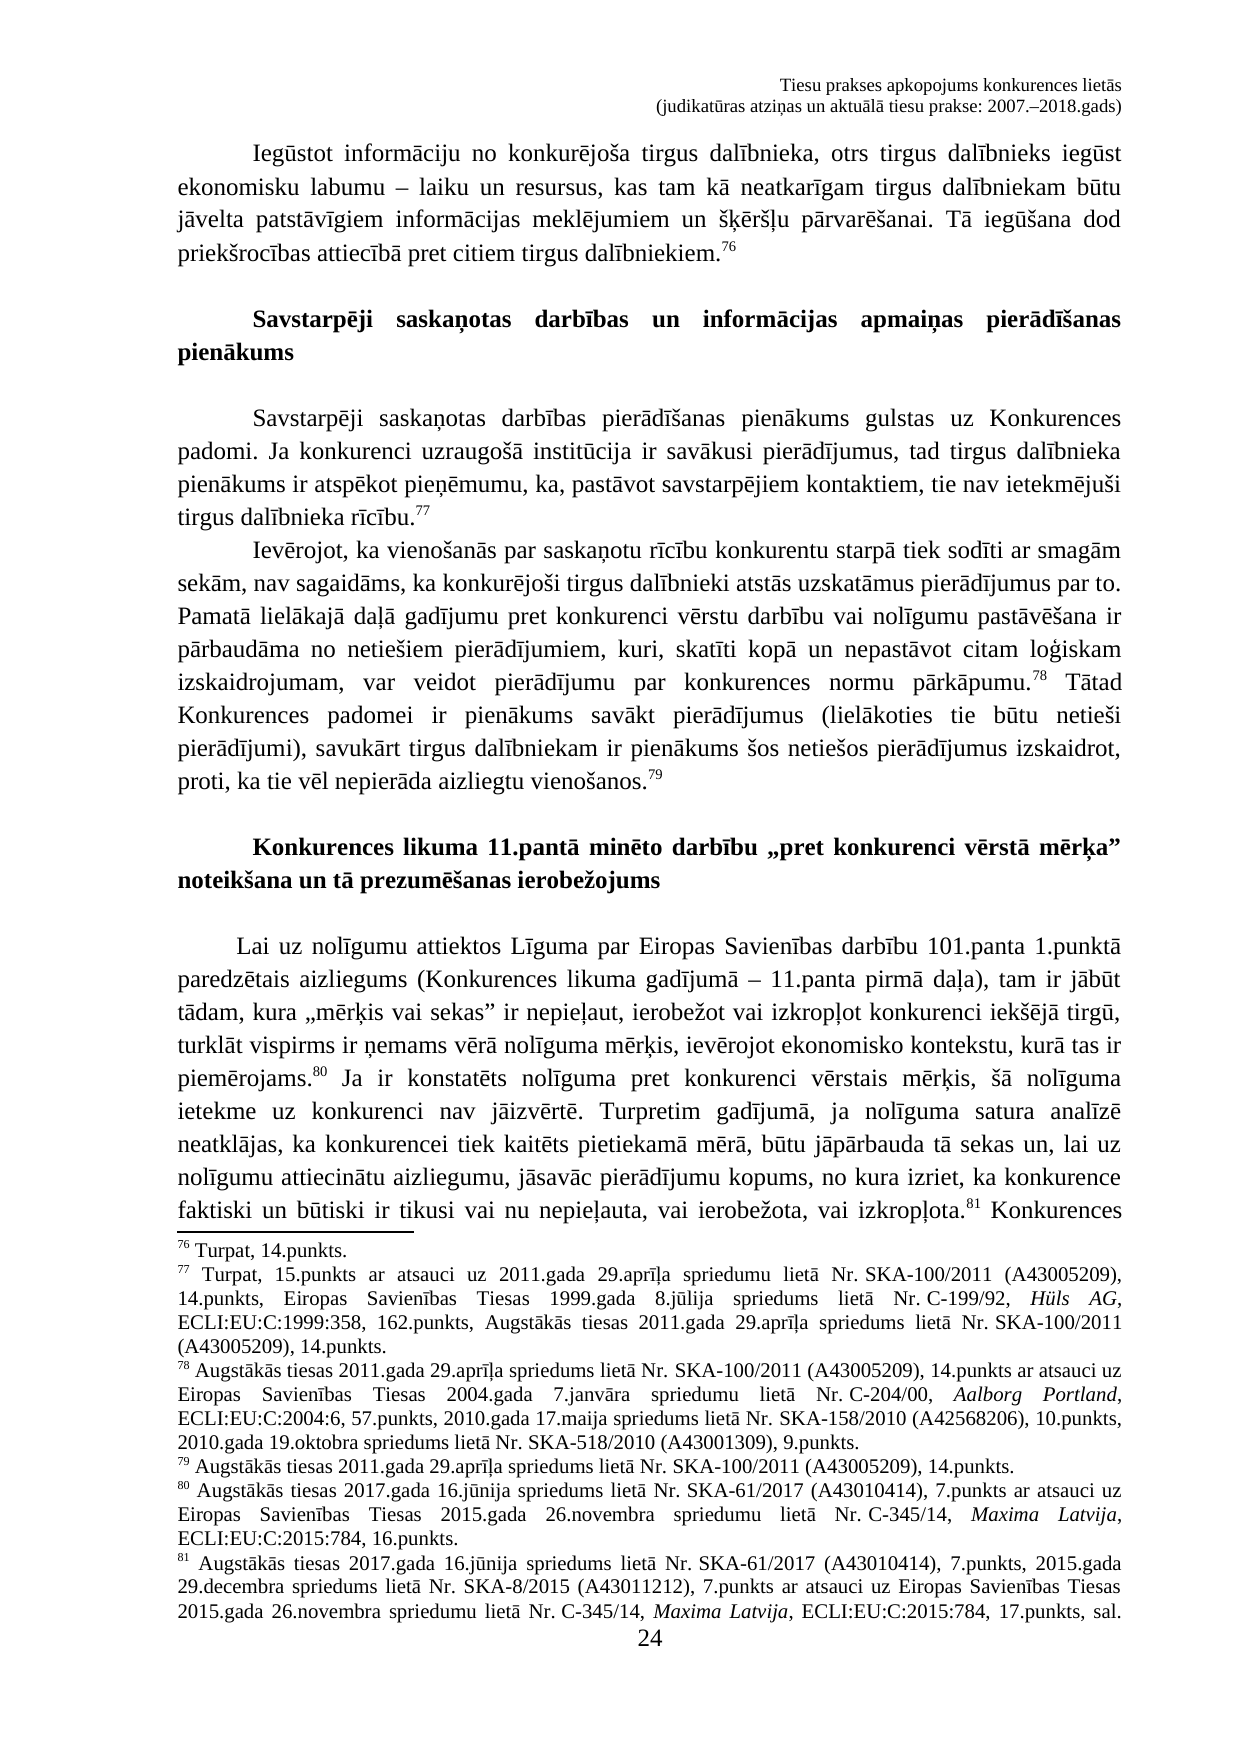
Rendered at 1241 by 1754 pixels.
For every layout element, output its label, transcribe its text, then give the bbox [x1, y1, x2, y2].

text Savstarpēji saskaņotas darbības pierādīšanas pienākums gulstas uz Konkurences padomi. Ja konkurenci uzraugošā institūcija ir savākusi pierādījumus, tad tirgus dalībnieka pienākums ir atspēkot pieņēmumu, ka, pastāvot savstarpējiem kontaktiem, tie nav ietekmējuši tirgus dalībnieka rīcību. [177, 403, 1122, 531]
text Savstarpēji saskaņotas darbības un informācijas apmaiņas pierādīšanas pienākums [177, 304, 1122, 365]
text Konkurences likuma 11.pantā minēto darbību „pret konkurenci vērstā mērķa” noteikšana un tā prezumēšanas ierobežojums [177, 832, 1122, 894]
text Ievērojot, ka vienošanās par saskaņotu rīcību konkurentu starpā tiek sodīti ar smagām sekām, nav sagaidāms, ka konkurējoši tirgus dalībnieki atstās uzskatāmus pierādījumus par to. Pamatā lielākajā daļā gadījumu pret konkurenci vērstu darbību vai nolīgumu pastāvēšana ir pārbaudāma no netiešiem pierādījumiem, kuri, skatīti kopā un nepastāvot citam loģiskam izskaidrojumam, var veidot pierādījumu par konkurences normu pārkāpumu. Tātad Konkurences padomei ir pienākums savākt pierādījumus (lielākoties tie būtu netieši pierādījumi), savukārt tirgus dalībniekam ir pienākums šos netiešos pierādījumus izskaidrot, proti, ka tie vēl nepierāda aizliegtu vienošanos. [177, 535, 1122, 795]
text Lai uz nolīgumu attiektos Līguma par Eiropas Savienības darbību 101.panta 1.punktā paredzētais aizliegums (Konkurences likuma gadījumā – 11.panta pirmā daļa), tam ir jābūt tādam, kura „mērķis vai sekas” ir nepieļaut, ierobežot vai izkropļot konkurenci iekšējā tirgū, turklāt vispirms ir ņemams vērā nolīguma mērķis, ievērojot ekonomisko kontekstu, kurā tas ir piemērojams. Ja ir konstatēts nolīguma pret konkurenci vērstais mērķis, šā nolīguma ietekme uz konkurenci nav jāizvērtē. Turpretim gadījumā, ja nolīguma satura analīzē neatklājas, ka konkurencei tiek kaitēts pietiekamā mērā, būtu jāpārbauda tā sekas un, lai uz nolīgumu attiecinātu aizliegumu, jāsavāc pierādījumu kopums, no kura izriet, ka konkurence faktiski un būtiski ir tikusi vai nu nepieļauta, vai ierobežota, vai izkropļota. Konkurences likuma 11.panta pirmās daļas izpratnē „mērķis” nenozīmē dalībnieku subjektīvo attieksmi, bet gan attiecīgās vienošanās objektīvo nozīmi un nolūku tajā ekonomiskajā kontekstā, kādā to ir domāts īstenot. [177, 931, 1122, 1224]
text Iegūstot informāciju no konkurējoša tirgus dalībnieka, otrs tirgus dalībnieks iegūst ekonomisku labumu – laiku un resursus, kas tam kā neatkarīgam tirgus dalībniekam būtu jāvelta patstāvīgiem informācijas meklējumiem un šķēršļu pārvarēšanai. Tā iegūšana dod priekšrocības attiecībā pret citiem tirgus dalībniekiem. [177, 138, 1122, 266]
